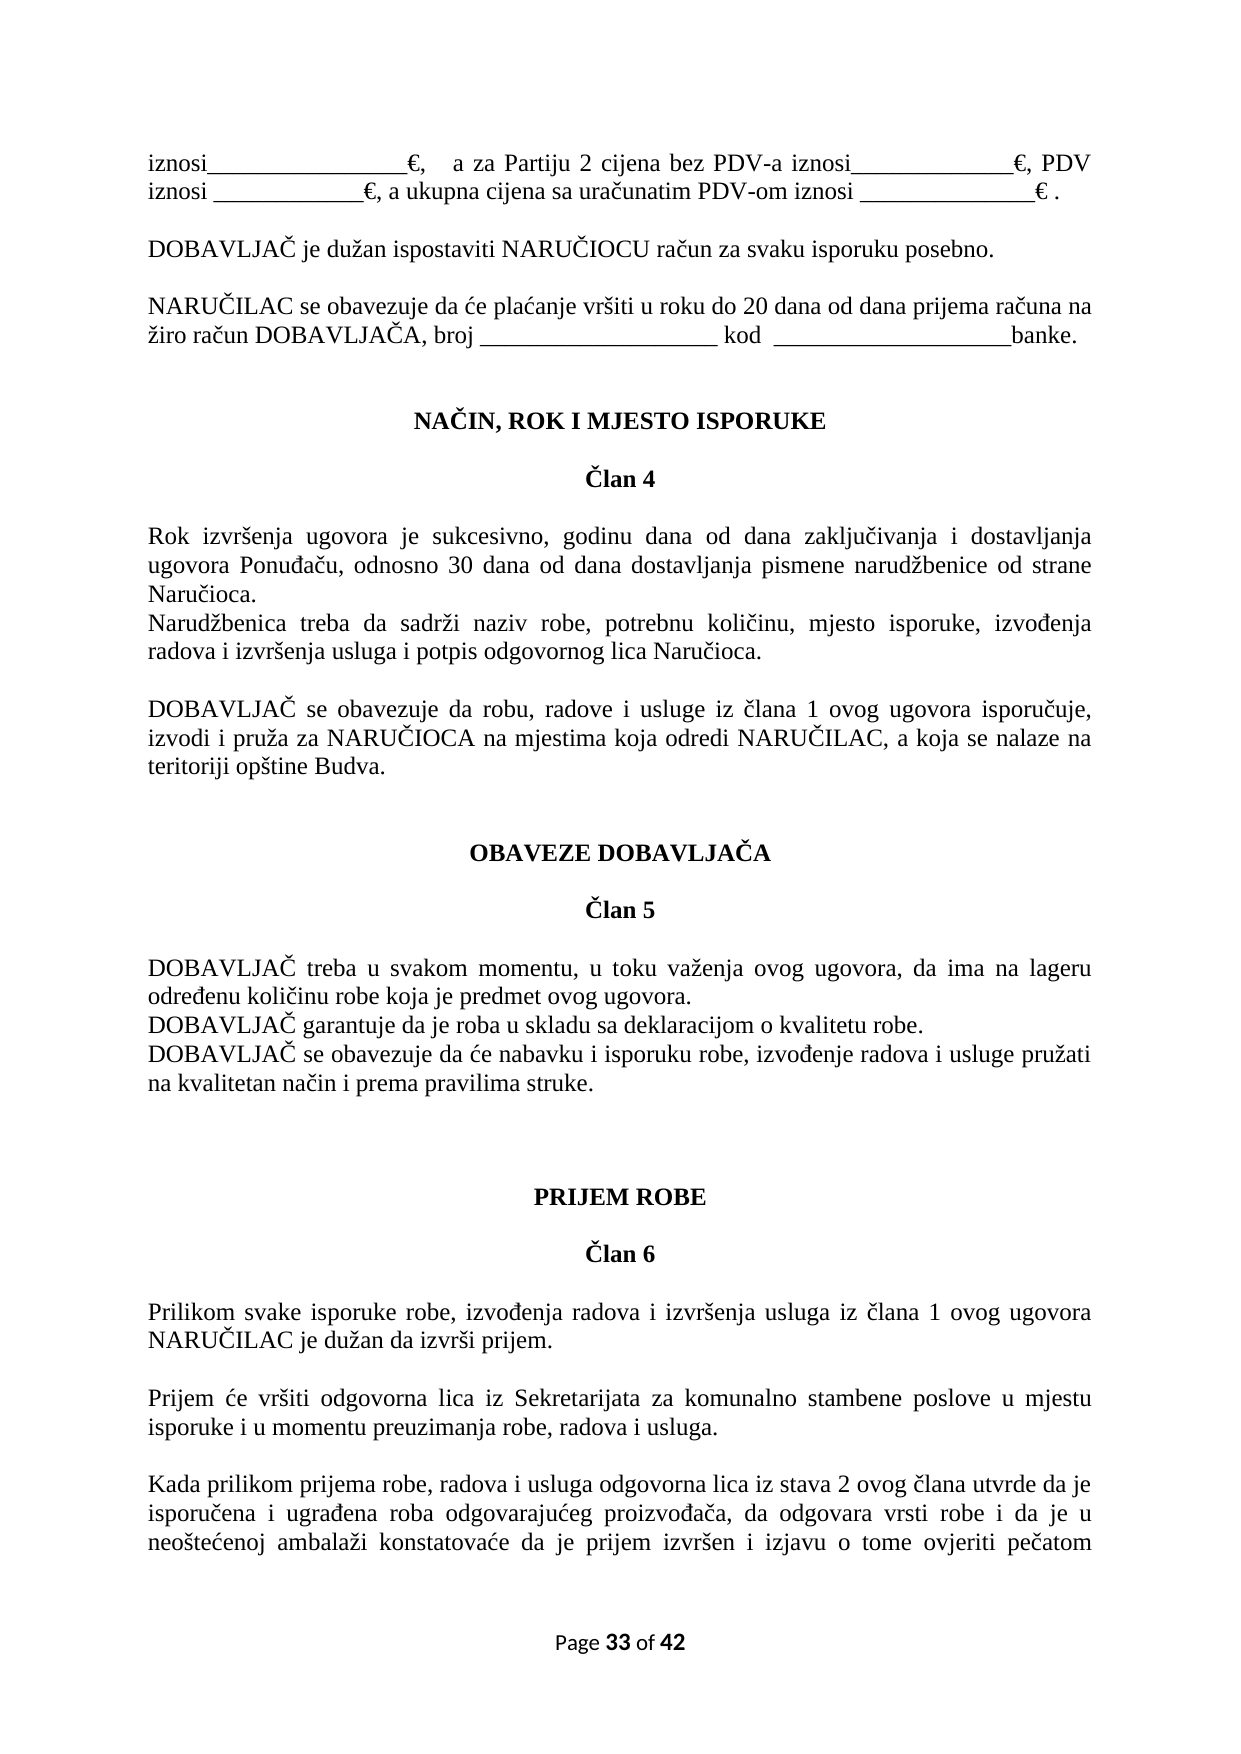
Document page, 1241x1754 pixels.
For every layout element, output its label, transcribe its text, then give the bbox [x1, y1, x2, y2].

text PRIJEM ROBE [148, 1182, 1093, 1211]
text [148, 1469, 1093, 1556]
text NARUČILAC se obavezuje da će plaćanje vršiti u roku do 20 dana od dana prijema računa na žiro račun DOBAVLJAČA, broj ___________________ kod ___________________banke. [148, 291, 1093, 349]
text DOBAVLJAČ se obavezuje da će nabavku i isporuku robe, izvođenje radova i usluge pružati na kvalitetan način i prema pravilima struke. [148, 1039, 1093, 1096]
text Prilikom svake isporuke robe, izvođenja radova i izvršenja usluga iz člana 1 ovog ugovora NARUČILAC je dužan da izvrši prijem. [148, 1297, 1093, 1354]
text OBAVEZE DOBAVLJAČA [148, 838, 1093, 866]
text Član 6 [148, 1239, 1093, 1268]
text NAČIN, ROK I MJESTO ISPORUKE [148, 406, 1093, 435]
text Član 5 [148, 895, 1093, 924]
text DOBAVLJAČ garantuje da je roba u skladu sa deklaracijom o kvalitetu robe. [148, 1010, 1093, 1039]
text DOBAVLJAČ se obavezuje da robu, radove i usluge iz člana 1 ovog ugovora isporučuje, izvodi i pruža za NARUČIOCA na mjestima koja odredi NARUČILAC, a koja se nalaze na teritoriji opštine Budva. [148, 694, 1093, 780]
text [148, 148, 1093, 205]
text Član 4 [148, 464, 1093, 493]
text DOBAVLJAČ je dužan ispostaviti NARUČIOCU račun za svaku isporuku posebno. [148, 234, 1093, 263]
text Narudžbenica treba da sadrži naziv robe, potrebnu količinu, mjesto isporuke, izvođenja radova i izvršenja usluga i potpis odgovornog lica Naručioca. [148, 608, 1093, 665]
text Rok izvršenja ugovora je sukcesivno, godinu dana od dana zaključivanja i dostavljanja ugovora Ponuđaču, odnosno 30 dana od dana dostavljanja pismene narudžbenice od strane Naručioca. [148, 521, 1093, 608]
text Prijem će vršiti odgovorna lica iz Sekretarijata za komunalno stambene poslove u mjestu isporuke i u momentu preuzimanja robe, radova i usluga. [148, 1383, 1093, 1441]
text DOBAVLJAČ treba u svakom momentu, u toku važenja ovog ugovora, da ima na lageru određenu količinu robe koja je predmet ovog ugovora. [148, 953, 1093, 1010]
